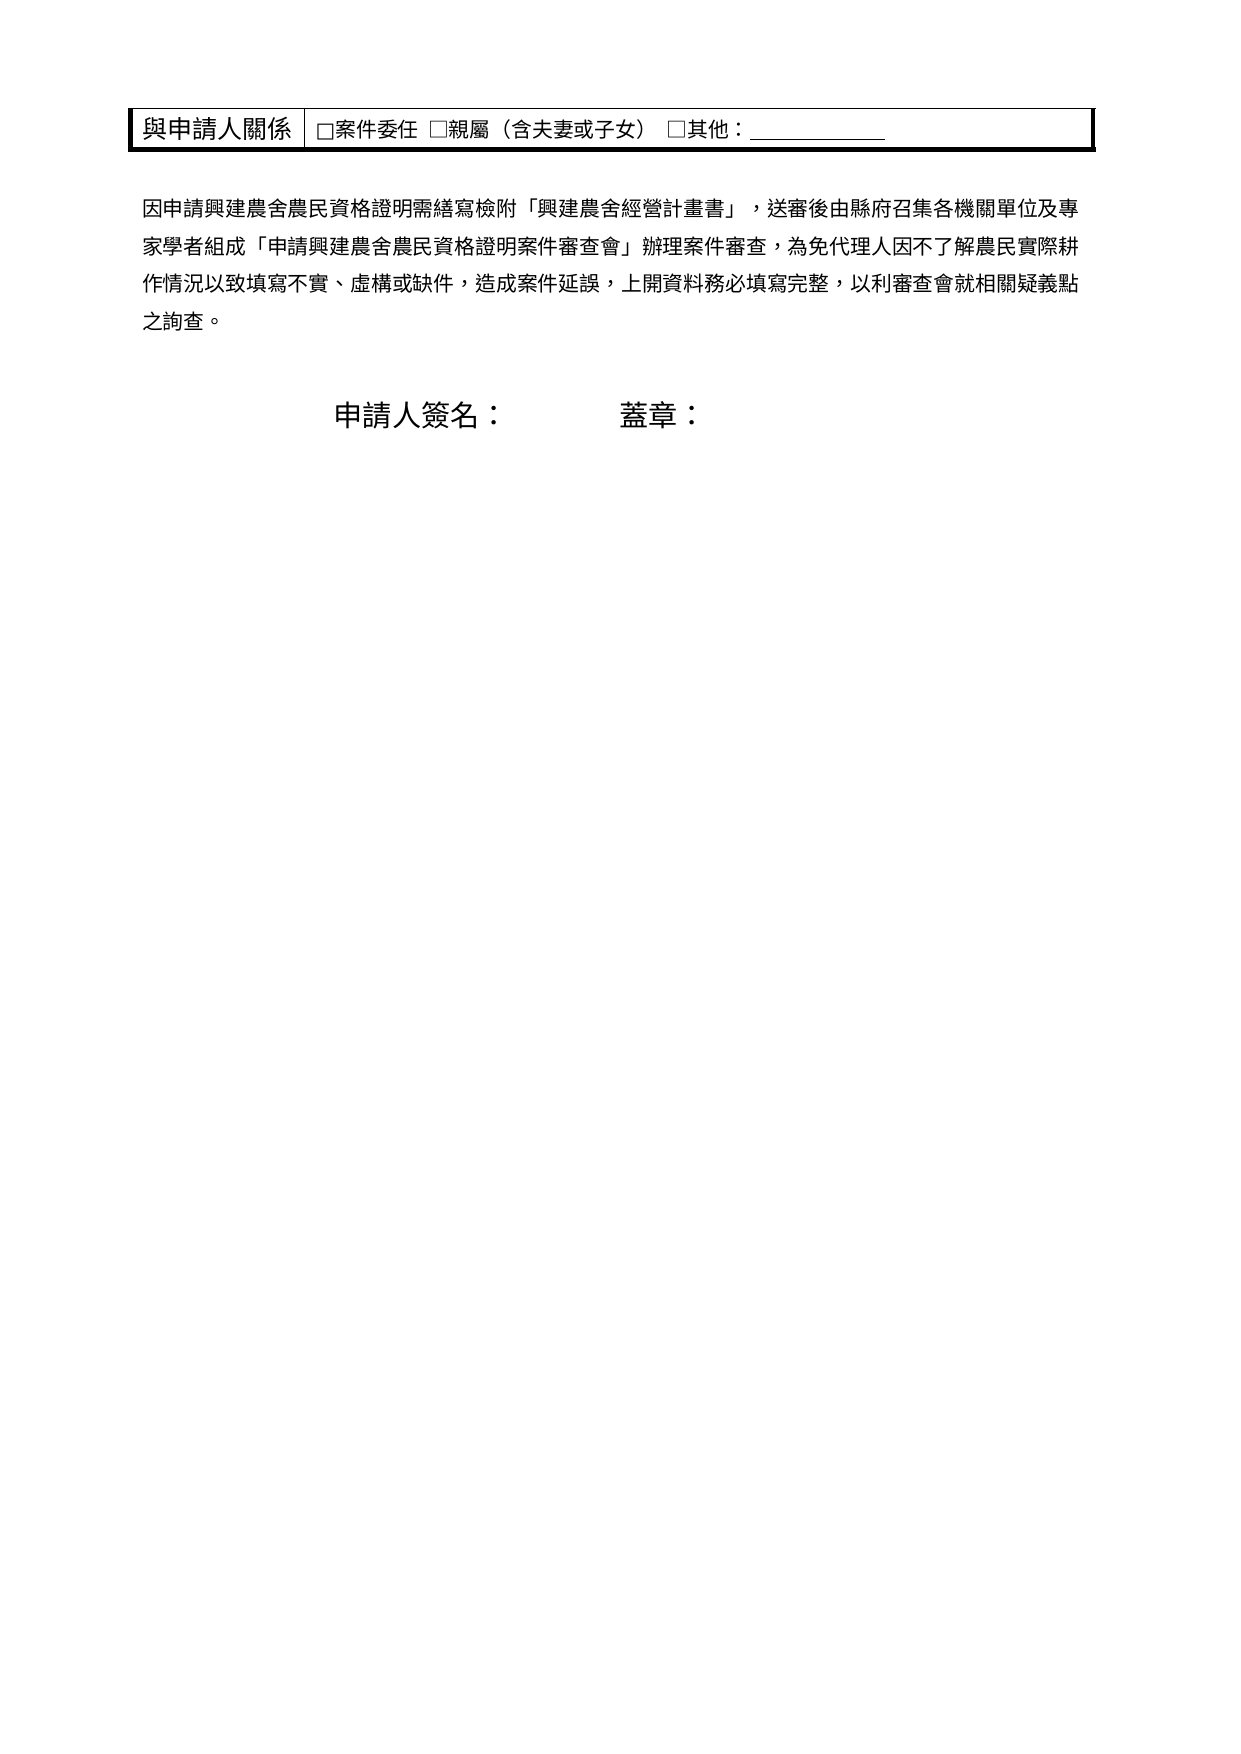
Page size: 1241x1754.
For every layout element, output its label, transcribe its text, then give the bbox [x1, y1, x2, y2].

text 因申請興建農舍農民資格證明需繕寫檢附「興建農舍經營計畫書」，送審後由縣府召集各機關單位及專家學者組成「申請興建農舍農民資格證明案件審查會」辦理案件審查，為免代理人因不了解農民實際耕作情況以致填寫不實、虛構或缺件，造成案件延誤，上開資料務必填寫完整，以利審查會就相關疑義點之詢查。 [142, 189, 1098, 339]
table_cell 與申請人關係 [133, 109, 304, 147]
table_cell □案件委任 □親屬（含夫妻或子女） □其他： [305, 109, 1091, 147]
text 申請人簽名： 蓋章： [142, 376, 1098, 451]
